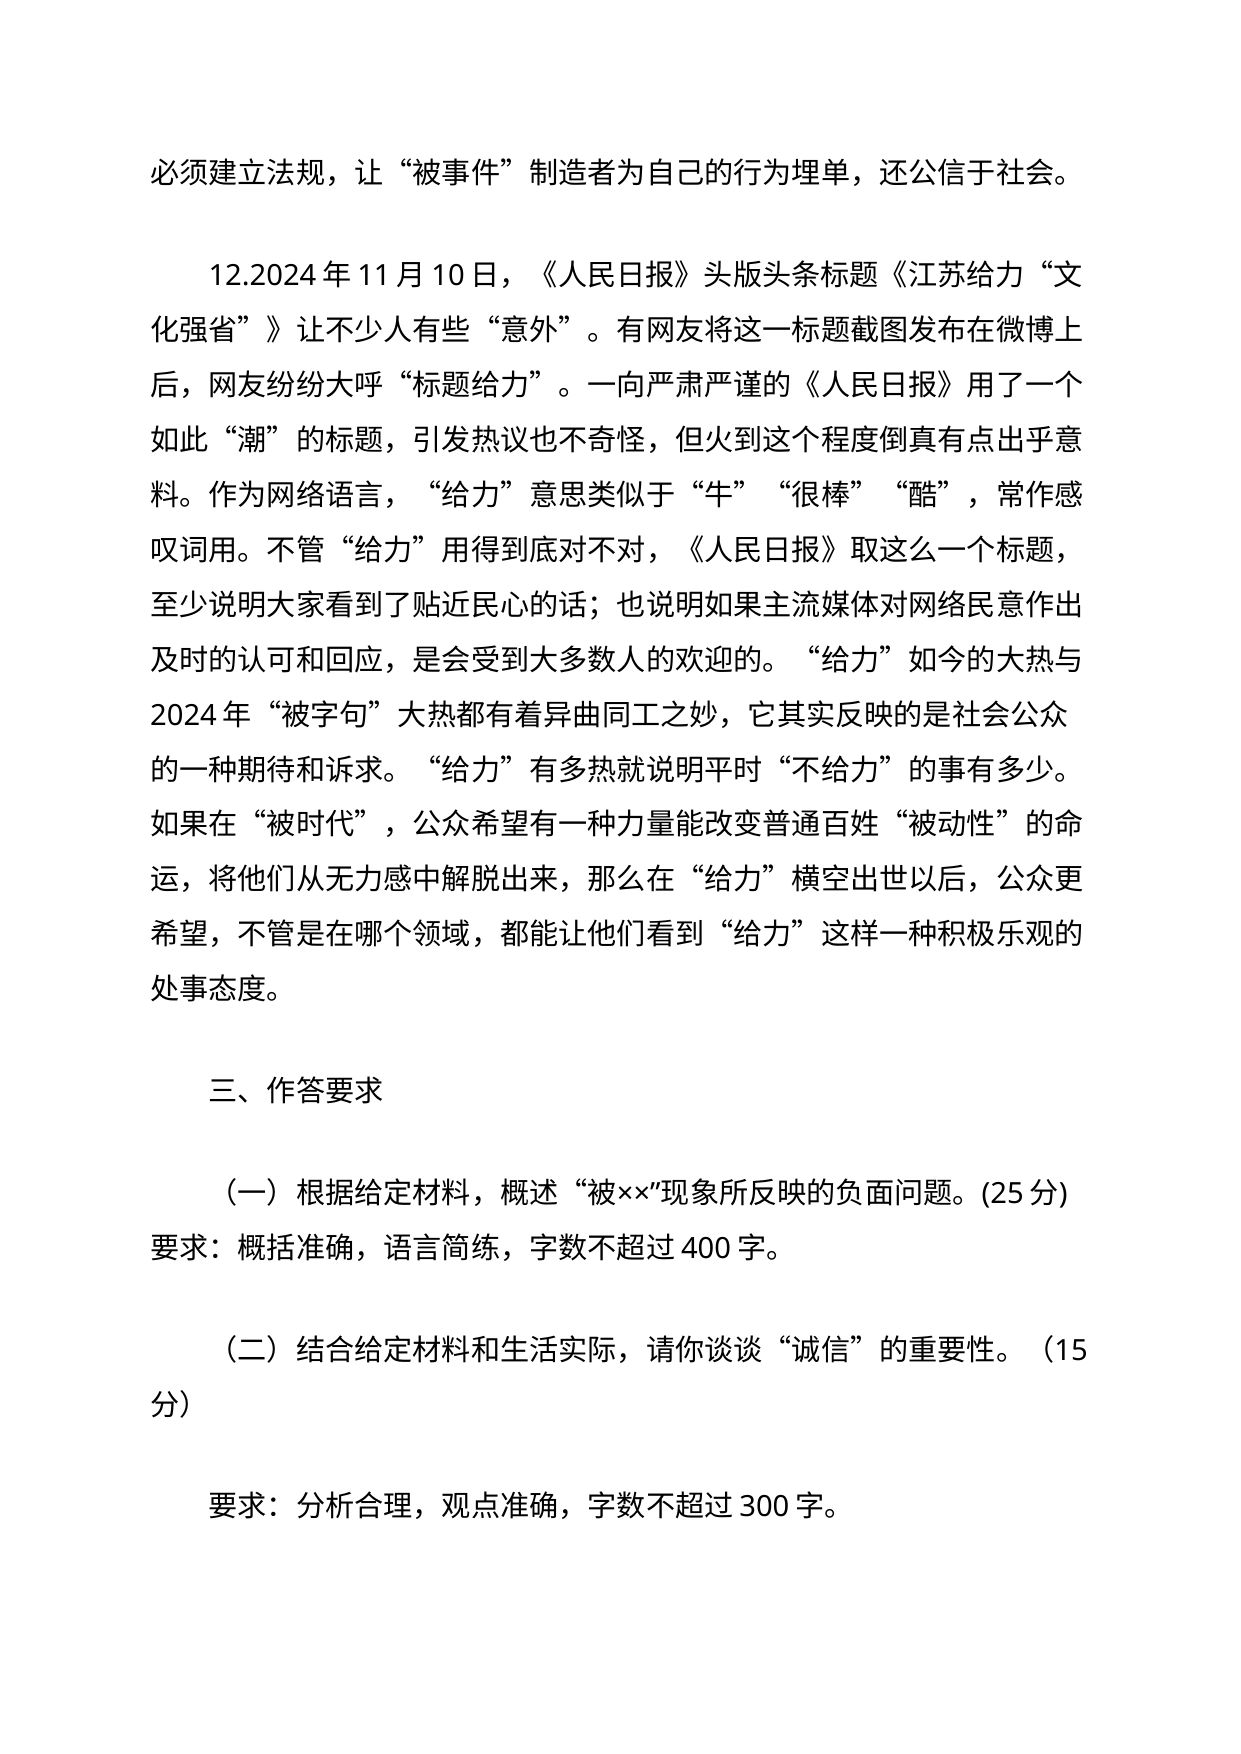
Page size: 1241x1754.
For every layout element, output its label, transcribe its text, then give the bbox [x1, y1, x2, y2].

text （一）根据给定材料，概述“被××”现象所反映的负面问题。(25分)要求：概括准确，语言简练，字数不超过400字。 [150, 1169, 1090, 1267]
text （二）结合给定材料和生活实际，请你谈谈“诚信”的重要性。（15分） [150, 1326, 1090, 1423]
text 要求：分析合理，观点准确，字数不超过300字。 [150, 1483, 1090, 1525]
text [150, 150, 1090, 192]
text 12.2024年11月10日，《人民日报》头版头条标题《江苏给力“文化强省”》让不少人有些“意外”。有网友将这一标题截图发布在微博上后，网友纷纷大呼“标题给力”。一向严肃严谨的《人民日报》用了一个如此“潮”的标题，引发热议也不奇怪，但火到这个程度倒真有点出乎意料。作为网络语言，“给力”意思类似于“牛”“很棒”“酷”，常作感叹词用。不管“给力”用得到底对不对，《人民日报》取这么一个标题，至少说明大家看到了贴近民心的话；也说明如果主流媒体对网络民意作出及时的认可和回应，是会受到大多数人的欢迎的。“给力”如今的大热与2024年“被字句”大热都有着异曲同工之妙，它其实反映的是社会公众的一种期待和诉求。“给力”有多热就说明平时“不给力”的事有多少。如果在“被时代”，公众希望有一种力量能改变普通百姓“被动性”的命运，将他们从无力感中解脱出来，那么在“给力”横空出世以后，公众更希望，不管是在哪个领域，都能让他们看到“给力”这样一种积极乐观的处事态度。 [150, 252, 1090, 1008]
text 三、作答要求 [150, 1067, 1090, 1110]
